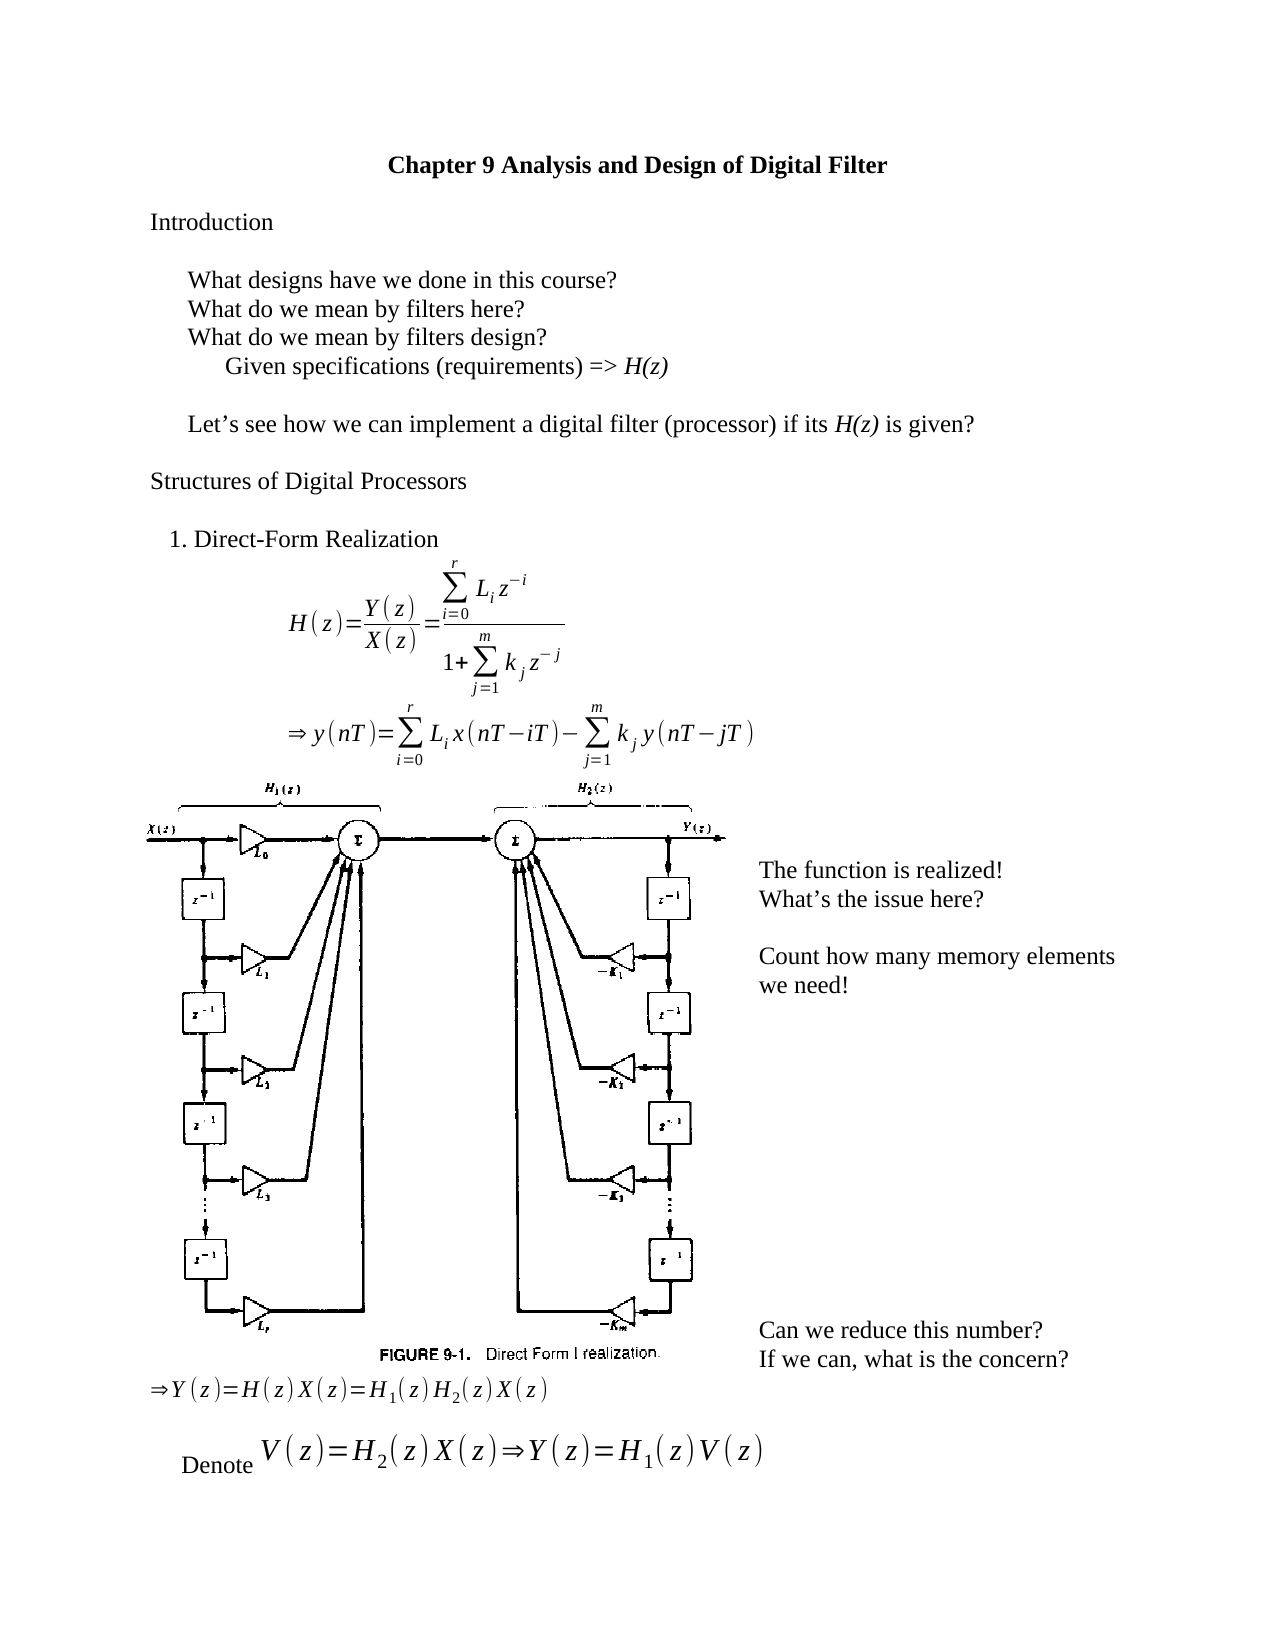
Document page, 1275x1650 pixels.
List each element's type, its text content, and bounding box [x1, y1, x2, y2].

text What’s the issue here? [740, 884, 1125, 913]
title Chapter 9 Analysis and Design of Digital Filter [150, 150, 1125, 179]
text The function is realized! [740, 855, 1125, 884]
text Count how many memory elements we need! [740, 941, 1125, 999]
text What do we mean by filters here? [150, 294, 1125, 322]
text Structures of Digital Processors [150, 466, 1125, 495]
text Denote [150, 1432, 1125, 1479]
text What do we mean by filters design? [150, 322, 1125, 351]
picture [139, 776, 740, 1376]
text Let’s see how we can implement a digital filter (processor) if its H(z) is given? [150, 409, 1125, 437]
text Introduction [150, 207, 1125, 236]
text What designs have we done in this course? [150, 265, 1125, 294]
text 1. Direct-Form Realization [150, 524, 1125, 552]
text Given specifications (requirements) => H(z) [150, 351, 1125, 380]
text If we can, what is the concern? [740, 1344, 1125, 1373]
text Can we reduce this number? [740, 1315, 1125, 1344]
